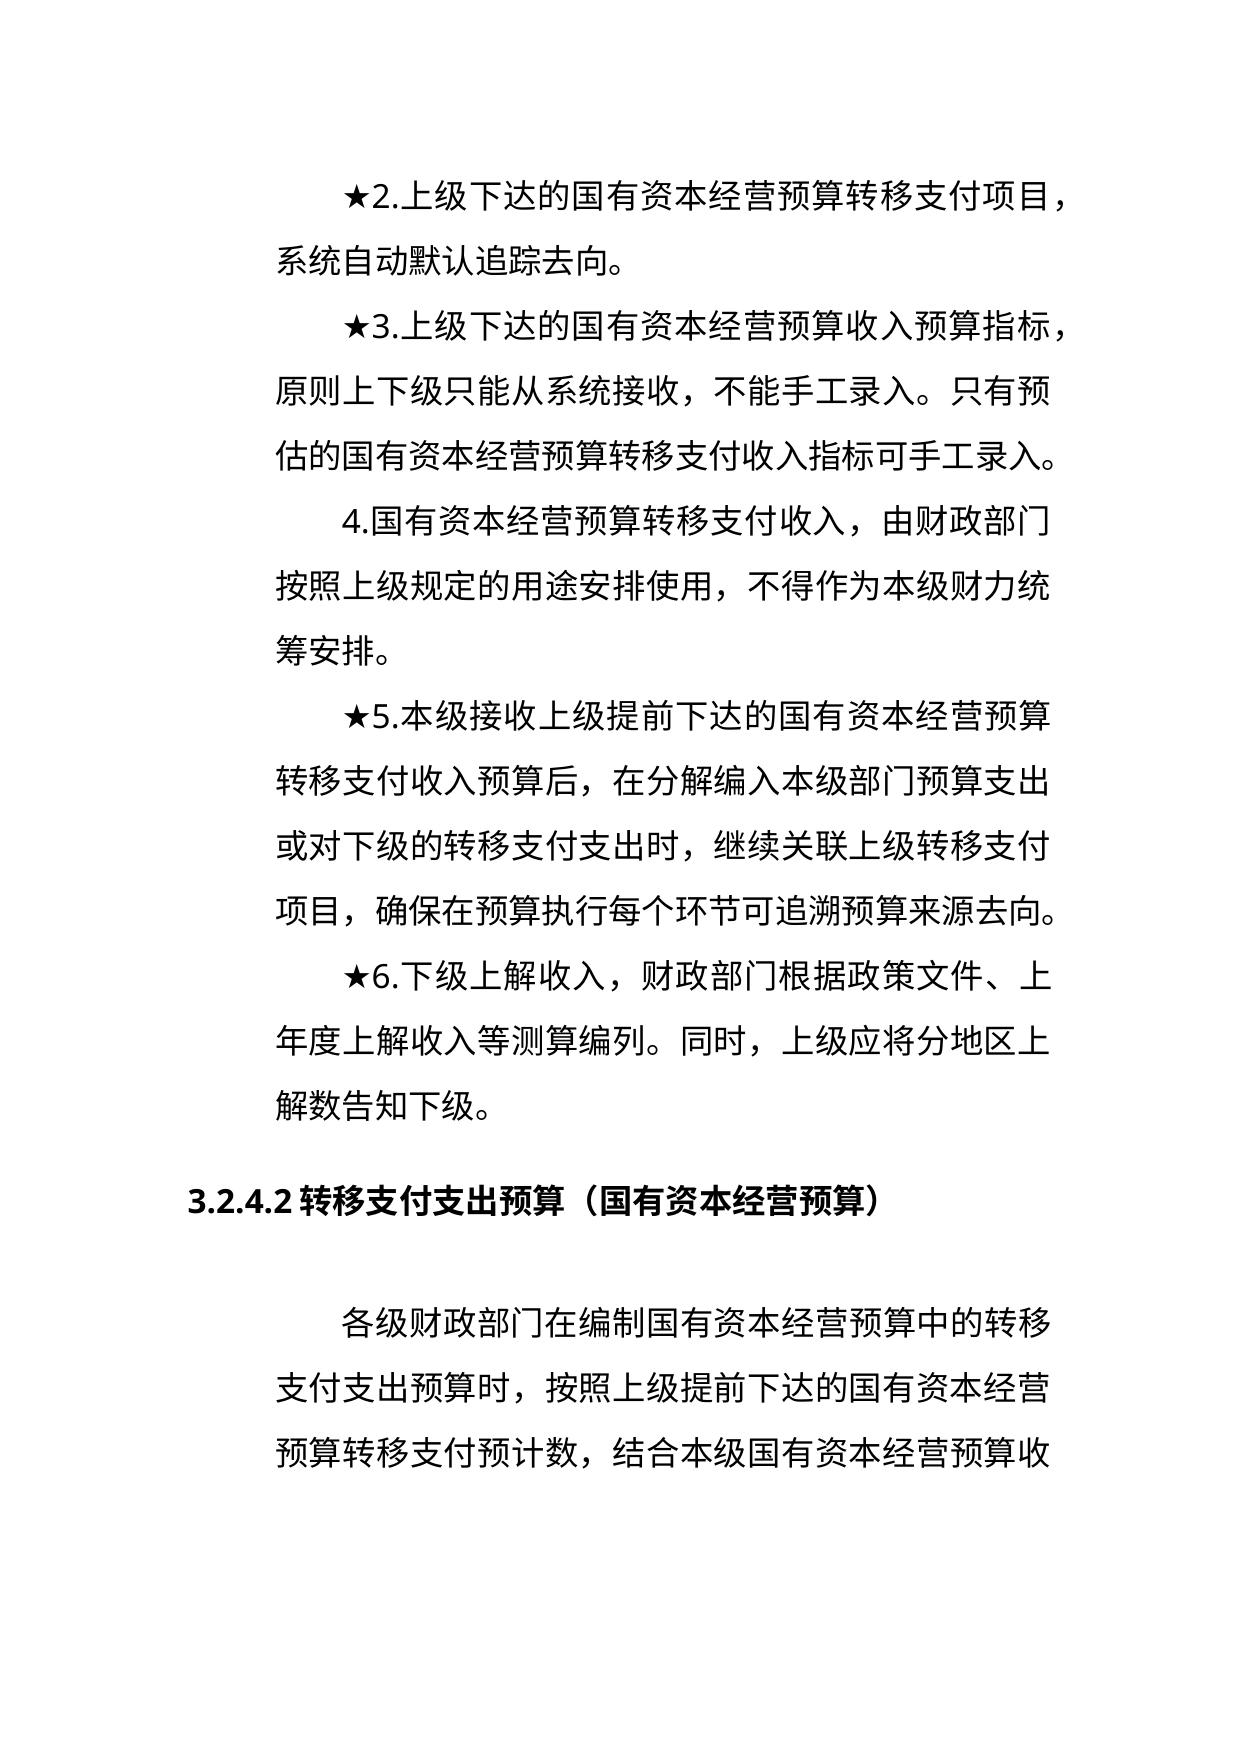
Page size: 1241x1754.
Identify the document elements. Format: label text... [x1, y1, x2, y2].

text 4.国有资本经营预算转移支付收入，由财政部门按照上级规定的用途安排使用，不得作为本级财力统筹安排。 [275, 487, 1053, 682]
text ★2.上级下达的国有资本经营预算转移支付项目，系统自动默认追踪去向。 [275, 162, 1053, 292]
text ★6.下级上解收入，财政部门根据政策文件、上年度上解收入等测算编列。同时，上级应将分地区上解数告知下级。 [275, 942, 1053, 1137]
text ★3.上级下达的国有资本经营预算收入预算指标，原则上下级只能从系统接收，不能手工录入。只有预估的国有资本经营预算转移支付收入指标可手工录入。 [275, 292, 1053, 487]
subtitle 3.2.4.2转移支付支出预算（国有资本经营预算） [187, 1166, 1053, 1231]
text ★5.本级接收上级提前下达的国有资本经营预算转移支付收入预算后，在分解编入本级部门预算支出或对下级的转移支付支出时，继续关联上级转移支付项目，确保在预算执行每个环节可追溯预算来源去向。 [275, 682, 1053, 942]
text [275, 1288, 1053, 1483]
